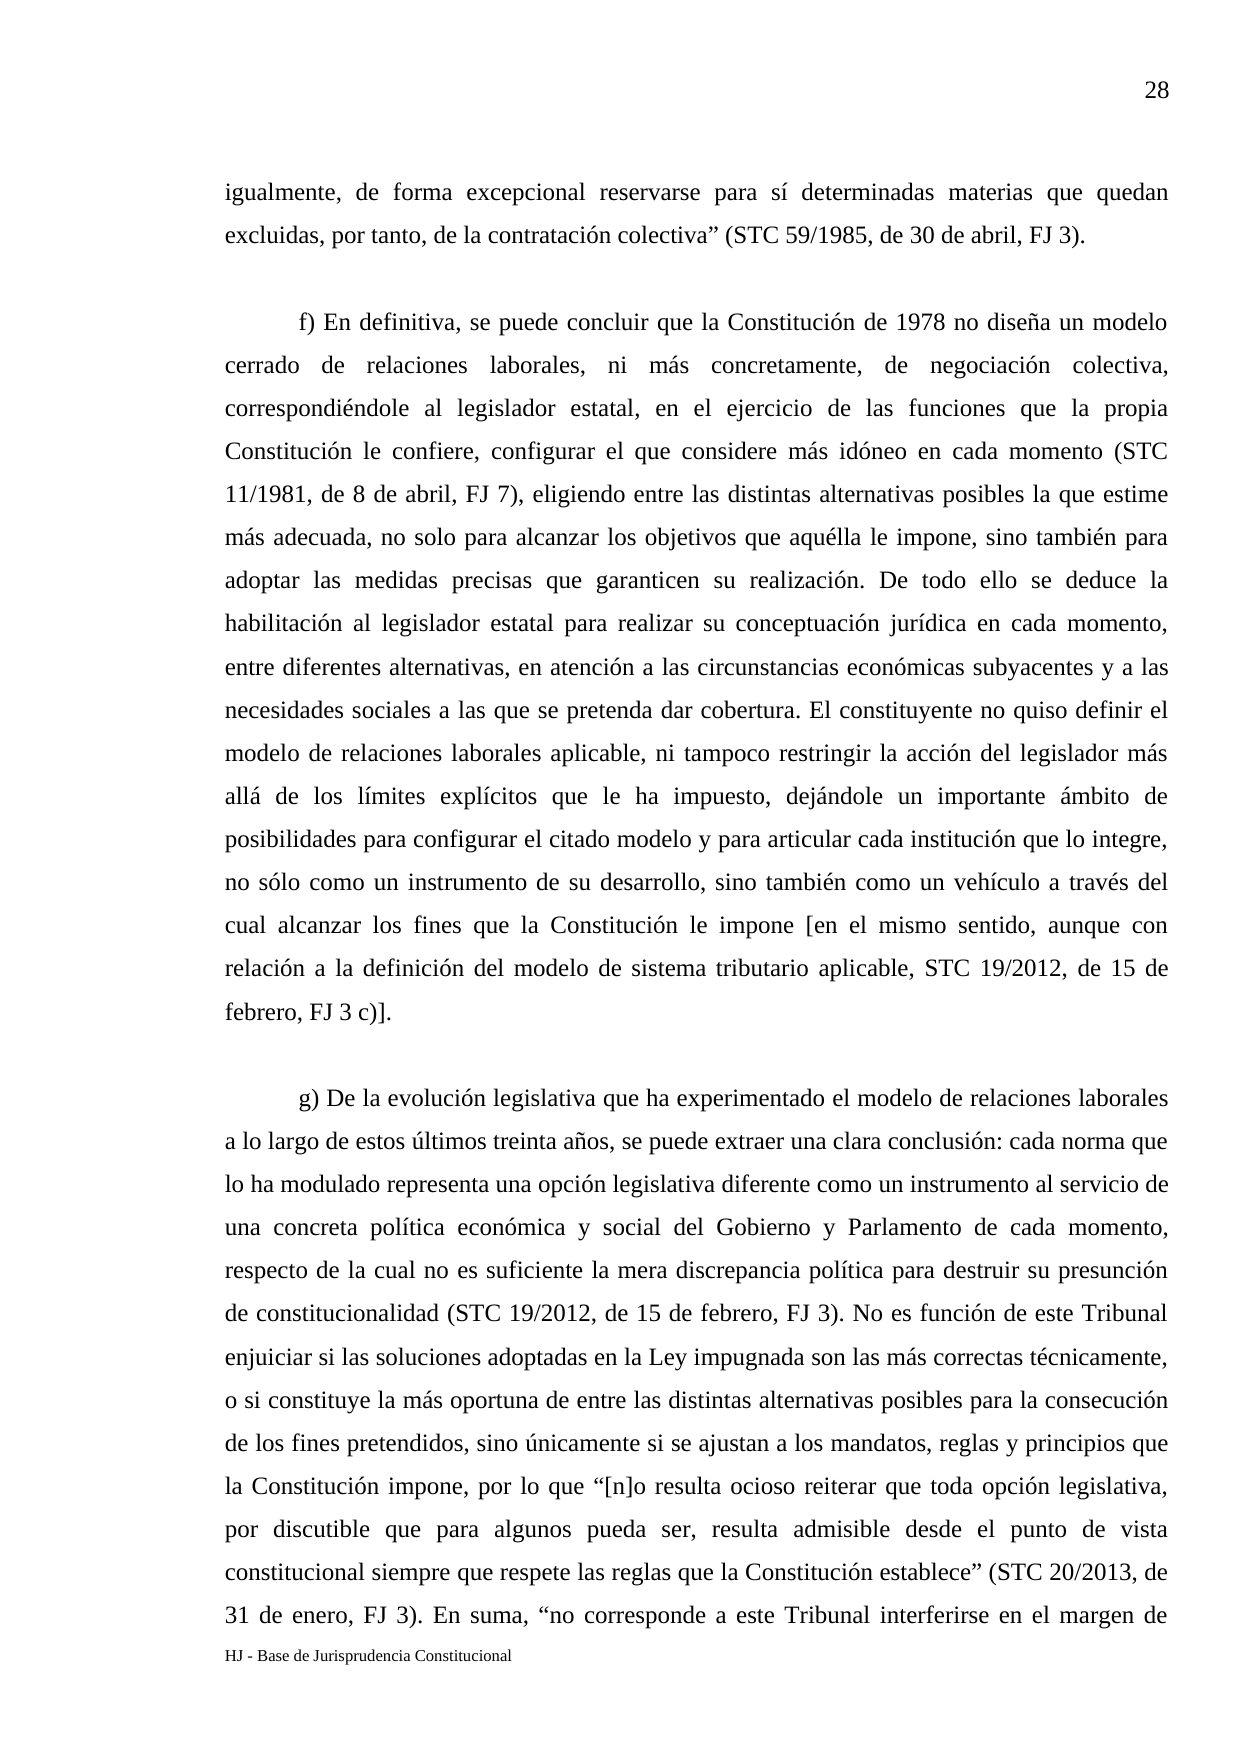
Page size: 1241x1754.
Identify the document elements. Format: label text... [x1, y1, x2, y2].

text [224, 177, 1169, 249]
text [224, 1083, 1169, 1629]
text f) En definitiva, se puede concluir que la Constitución de 1978 no diseña un modelo cerrado de relaciones laborales, ni más concretamente, de negociación colectiva, correspondiéndole al legislador estatal, en el ejercicio de las funciones que la propia Constitución le confiere, configurar el que considere más idóneo en cada momento (STC 11/1981, de 8 de abril, FJ 7), eligiendo entre las distintas alternativas posibles la que estime más adecuada, no solo para alcanzar los objetivos que aquélla le impone, sino también para adoptar las medidas precisas que garanticen su realización. De todo ello se deduce la habilitación al legislador estatal para realizar su conceptuación jurídica en cada momento, entre diferentes alternativas, en atención a las circunstancias económicas subyacentes y a las necesidades sociales a las que se pretenda dar cobertura. El constituyente no quiso definir el modelo de relaciones laborales aplicable, ni tampoco restringir la acción del legislador más allá de los límites explícitos que le ha impuesto, dejándole un importante ámbito de posibilidades para configurar el citado modelo y para articular cada institución que lo integre, no sólo como un instrumento de su desarrollo, sino también como un vehículo a través del cual alcanzar los fines que la Constitución le impone [en el mismo sentido, aunque con relación a la definición del modelo de sistema tributario aplicable, STC 19/2012, de 15 de febrero, FJ 3 c)]. [224, 307, 1169, 1025]
